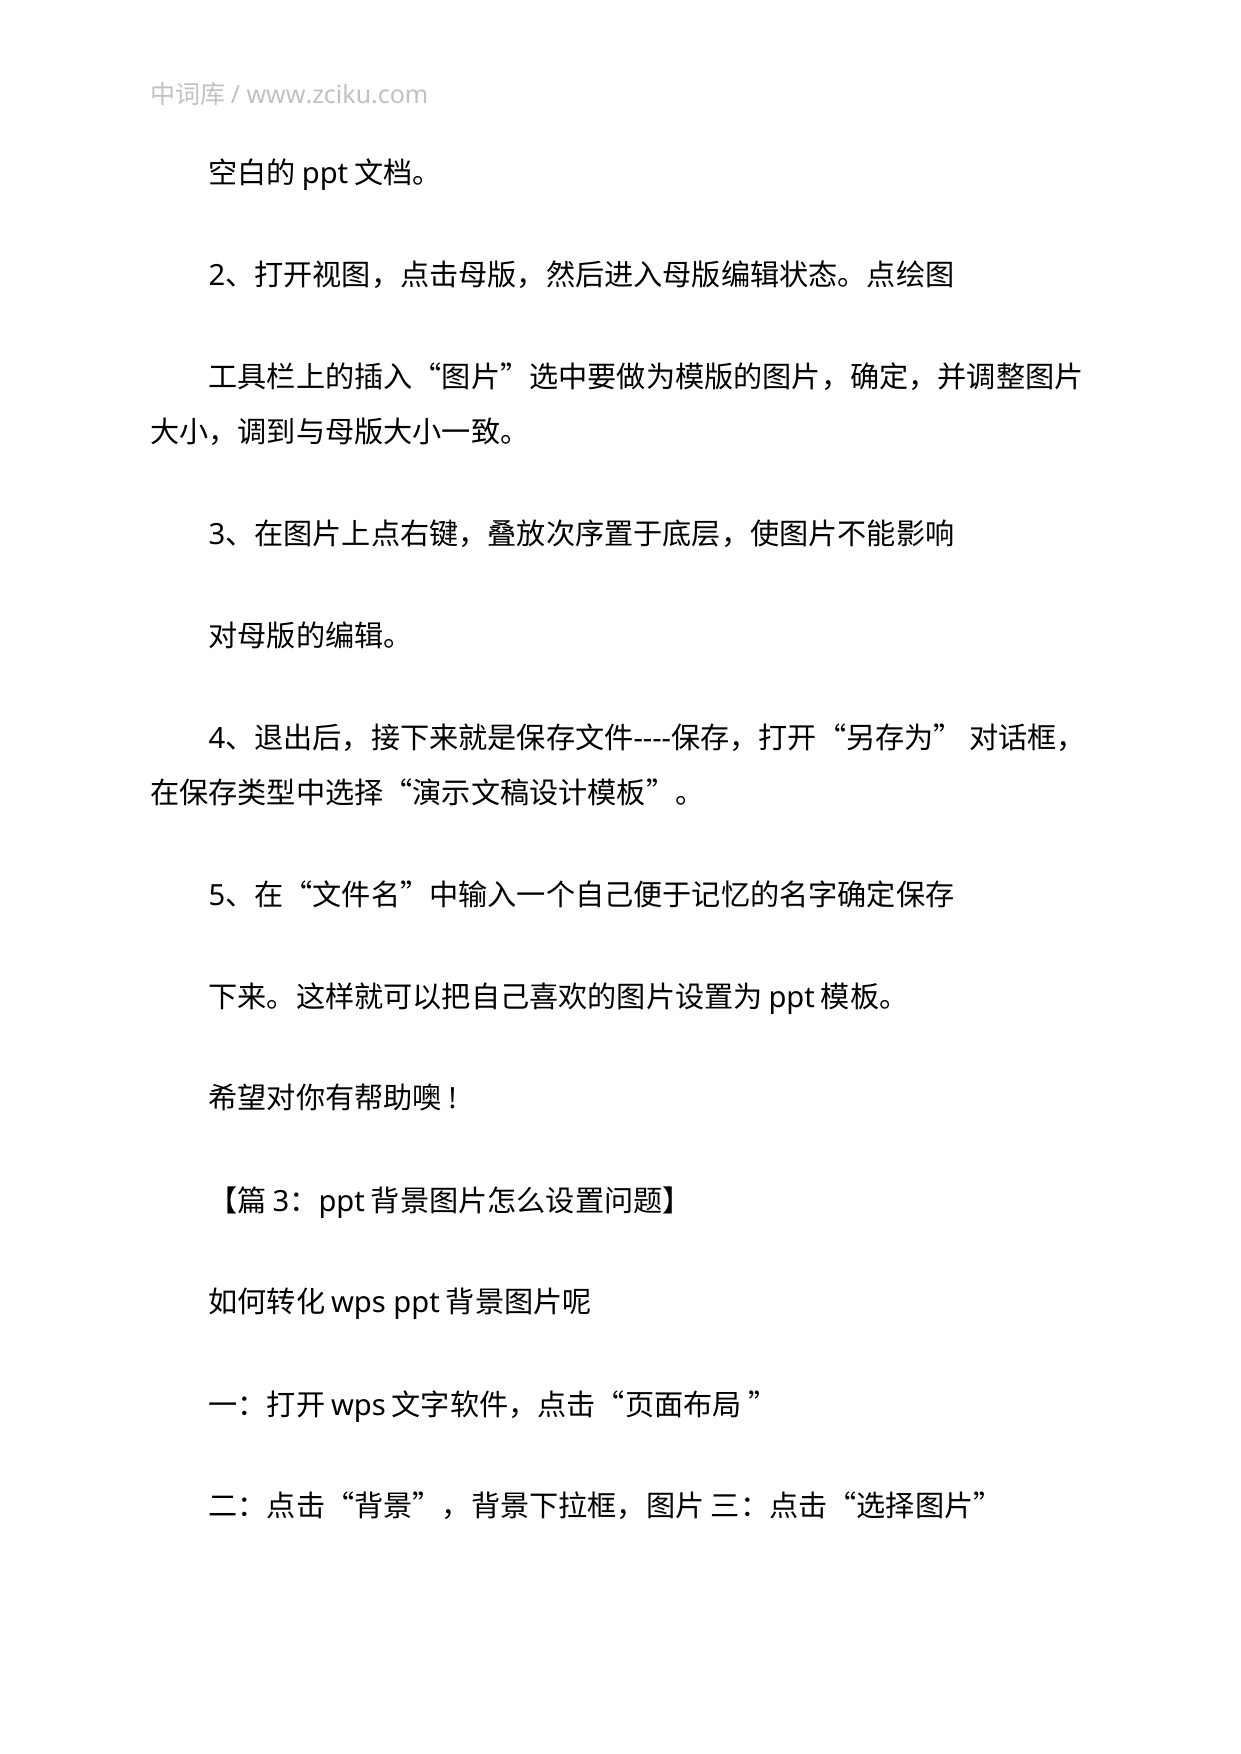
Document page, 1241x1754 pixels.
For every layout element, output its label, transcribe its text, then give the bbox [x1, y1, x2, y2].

text 一：打开wps文字软件，点击“页面布局 ” [150, 1381, 1090, 1423]
text 对母版的编辑。 [150, 613, 1090, 655]
text 2、打开视图，点击母版，然后进入母版编辑状态。点绘图 [150, 252, 1090, 294]
text 4、退出后，接下来就是保存文件----保存，打开“另存为” 对话框，在保存类型中选择“演示文稿设计模板”。 [150, 714, 1090, 812]
text 二：点击“背景”，背景下拉框，图片 三：点击“选择图片” [150, 1483, 1090, 1525]
text 工具栏上的插入“图片”选中要做为模版的图片，确定，并调整图片大小，调到与母版大小一致。 [150, 354, 1090, 451]
text 如何转化wps ppt背景图片呢 [150, 1279, 1090, 1321]
text 3、在图片上点右键，叠放次序置于底层，使图片不能影响 [150, 511, 1090, 553]
text 5、在“文件名”中输入一个自己便于记忆的名字确定保存 [150, 871, 1090, 913]
text 希望对你有帮助噢 ! [150, 1075, 1090, 1117]
text 下来。这样就可以把自己喜欢的图片设置为ppt模板。 [150, 973, 1090, 1016]
text 空白的ppt文档。 [150, 150, 1090, 192]
text 【篇3：ppt背景图片怎么设置问题】 [150, 1177, 1090, 1219]
